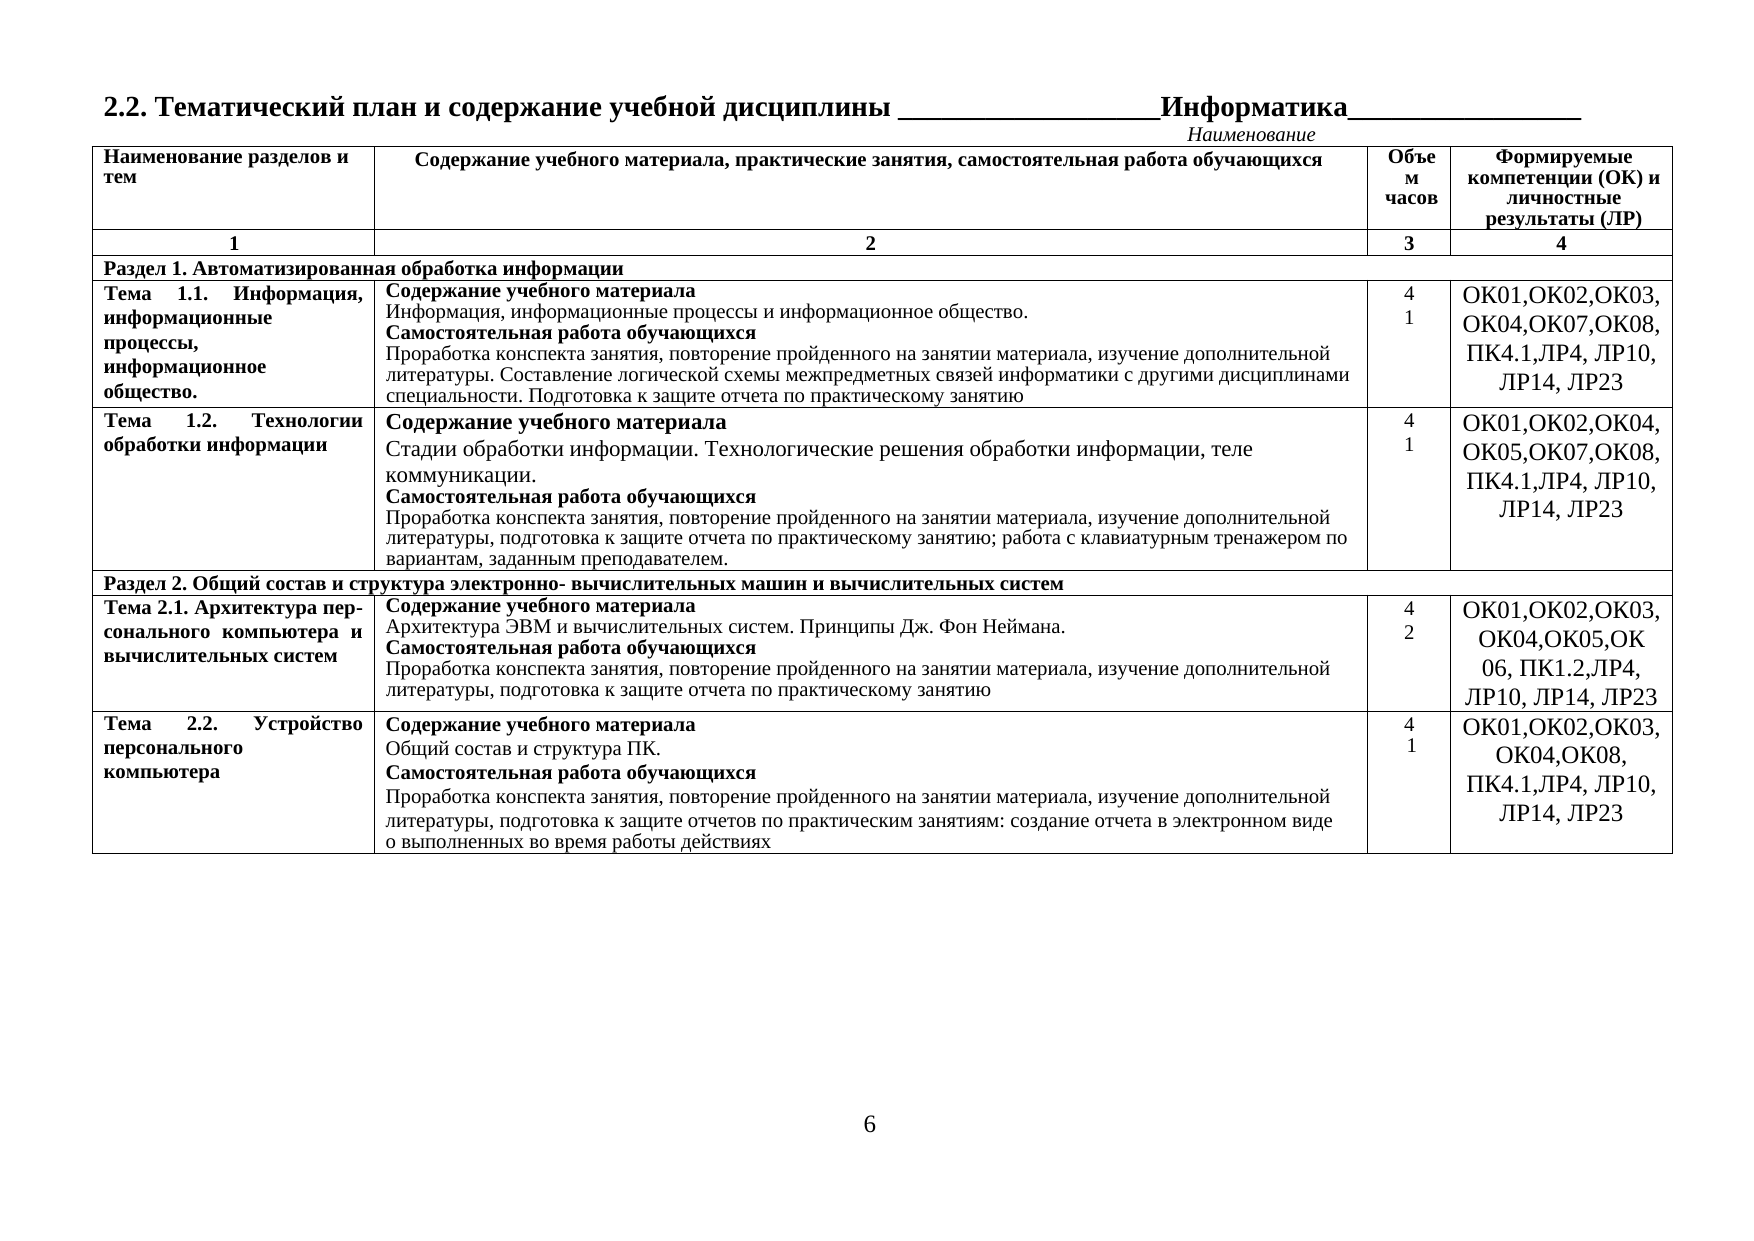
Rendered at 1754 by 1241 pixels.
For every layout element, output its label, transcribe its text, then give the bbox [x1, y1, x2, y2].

table_cell ОК01,ОК02,ОК03,ОК04,ОК08, ПК4.1,ЛР4, ЛР10, ЛР14, ЛР23 [1451, 712, 1672, 853]
table_cell Тема 2.2. Устройство персонального компьютера [93, 712, 374, 853]
table_cell 4 1 [1368, 712, 1450, 853]
table_cell 4 2 [1368, 596, 1450, 711]
table_cell 4 1 [1368, 408, 1450, 569]
text Наименование [103, 122, 1636, 146]
table_cell 2 [375, 230, 1367, 254]
table_cell ОК01,ОК02,ОК03,ОК04,ОК05,ОК 06, ПК1.2,ЛР4, ЛР10, ЛР14, ЛР23 [1451, 596, 1672, 711]
table_cell Раздел 1. Автоматизированная обработка информации [93, 256, 1672, 279]
table_header Объем часов [1368, 147, 1450, 229]
table_cell Содержание учебного материала Общий состав и структура ПК. Самостоятельная работа обучающихся Проработка конспекта занятия, повторение пройденного на занятии материала, изучение дополнительной литературы, подготовка к защите отчетов по практическим занятиям: создание отчета в электронном виде о выполненных во время работы действиях [375, 712, 1367, 853]
table_cell Содержание учебного материала Информация, информационные процессы и информационное общество. Самостоятельная работа обучающихся Проработка конспекта занятия, повторение пройденного на занятии материала, изучение дополнительной литературы. Составление логической схемы межпредметных связей информатики с другими дисциплинами специальности. Подготовка к защите отчета по практическому занятию [375, 281, 1367, 407]
table_header Формируемые компетенции (ОК) и личностные результаты (ЛР) [1451, 147, 1672, 229]
table_cell Тема 1.2. Технологии обработки информации [93, 408, 374, 569]
table_cell Содержание учебного материала Архитектура ЭВМ и вычислительных систем. Принципы Дж. Фон Неймана. Самостоятельная работа обучающихся Проработка конспекта занятия, повторение пройденного на занятии материала, изучение дополнительной литературы, подготовка к защите отчета по практическому занятию [375, 596, 1367, 711]
table_cell ОК01,ОК02,ОК04,ОК05,ОК07,ОК08, ПК4.1,ЛР4, ЛР10, ЛР14, ЛР23 [1451, 408, 1672, 569]
table_header Содержание учебного материала, практические занятия, самостоятельная работа обучающихся [375, 147, 1367, 229]
table_cell ОК01,ОК02,ОК03,ОК04,ОК07,ОК08, ПК4.1,ЛР4, ЛР10, ЛР14, ЛР23 [1451, 281, 1672, 407]
table_cell Тема 2.1. Архитектура персонального компьютера и вычислительных систем [93, 596, 374, 711]
table_cell Тема 1.1. Информация, информационные процессы, информационное общество. [93, 281, 374, 407]
table_cell Содержание учебного материала Стадии обработки информации. Технологические решения обработки информации, теле коммуникации. Самостоятельная работа обучающихся Проработка конспекта занятия, повторение пройденного на занятии материала, изучение дополнительной литературы, подготовка к защите отчета по практическому занятию; работа с клавиатурным тренажером по вариантам, заданным преподавателем. [375, 408, 1367, 569]
table_cell 4 1 [1368, 281, 1450, 407]
table_header Наименование разделов и тем [93, 147, 374, 229]
table_cell 4 [1451, 230, 1672, 254]
table_cell 3 [1368, 230, 1450, 254]
text 2.2. Тематический план и содержание учебной дисциплины __________________Информатика________________ [103, 89, 1636, 122]
table_cell 1 [93, 230, 374, 254]
table_cell Раздел 2. Общий состав и структура электронно- вычислительных машин и вычислительных систем [93, 571, 1672, 594]
